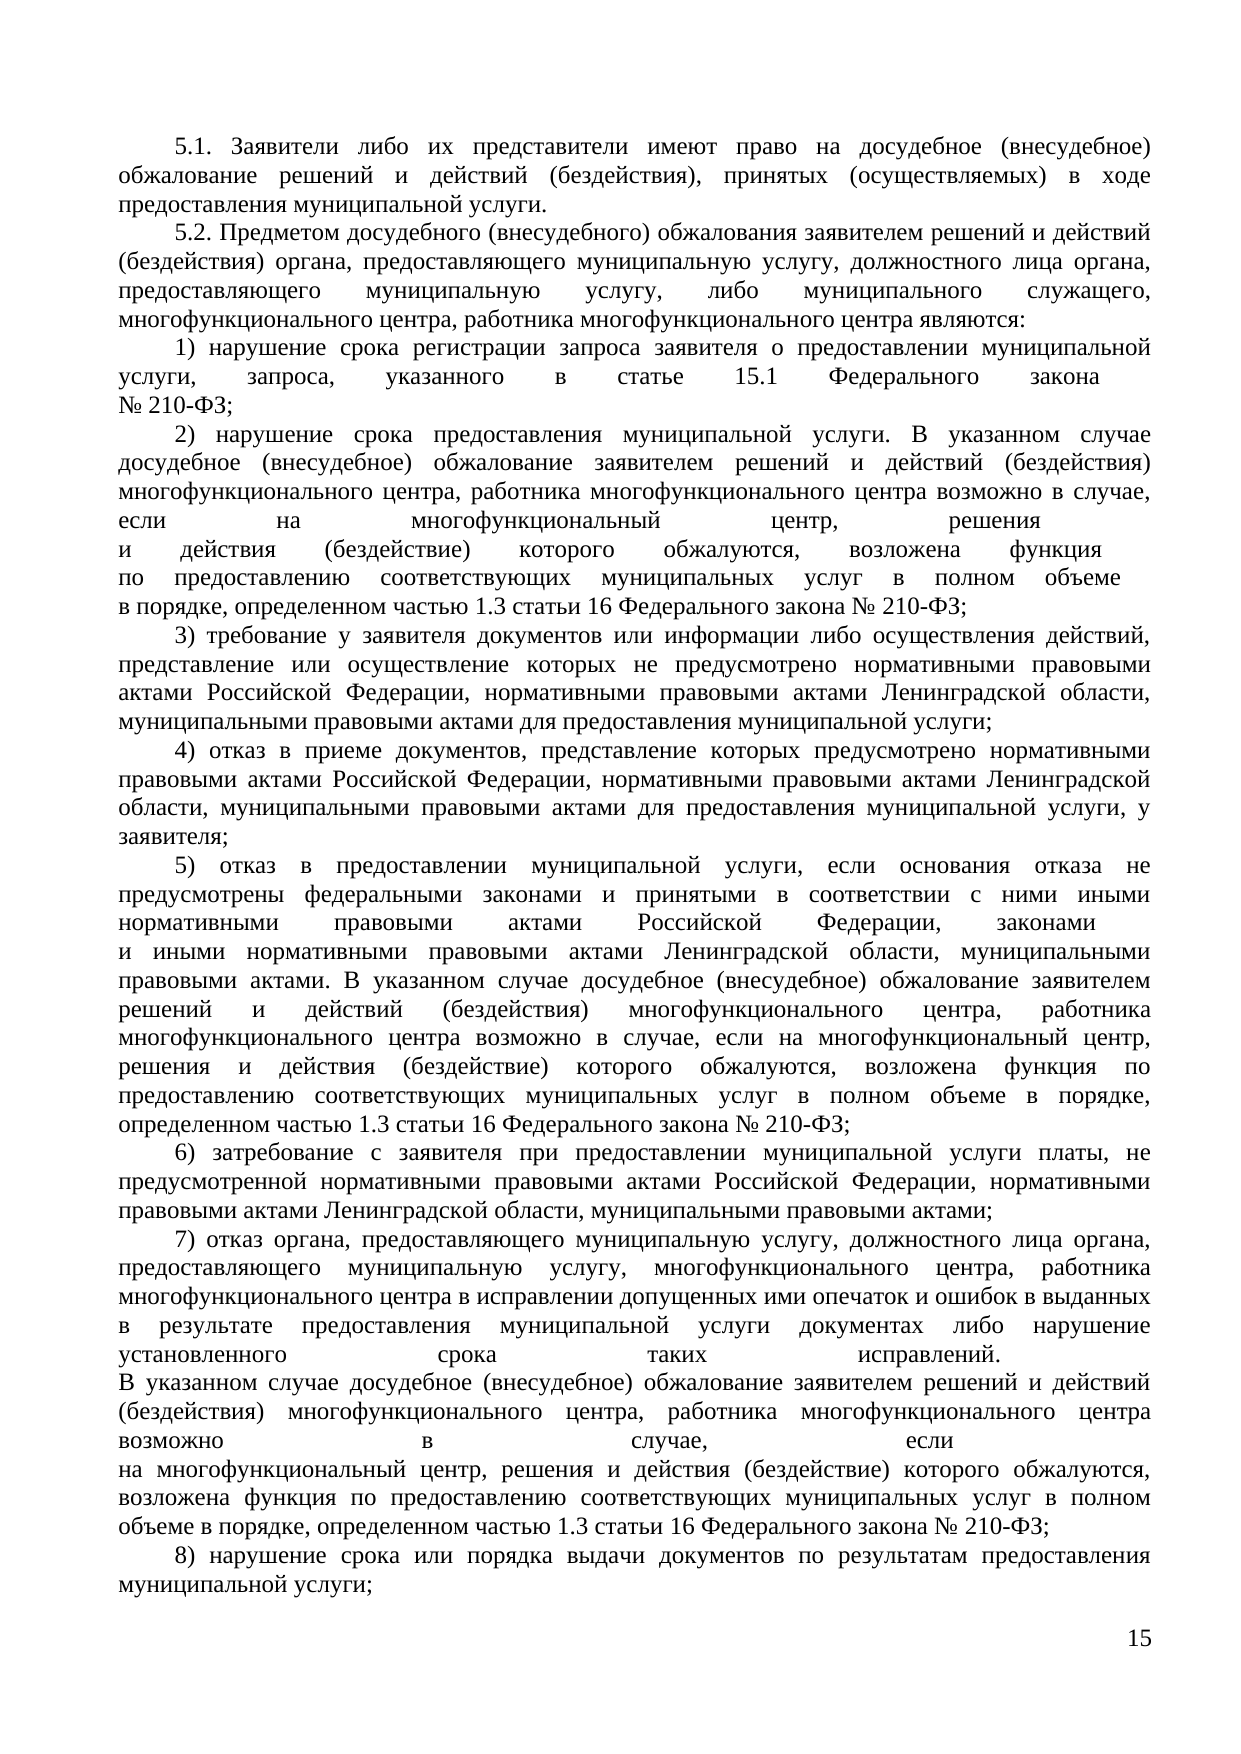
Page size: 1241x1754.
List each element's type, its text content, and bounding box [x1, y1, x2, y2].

text 5) отказ в предоставлении муниципальной услуги, если основания отказа не предусмотрены федеральными законами и принятыми в соответствии с ними иными нормативными правовыми актами Российской Федерации, законами и иными нормативными правовыми актами Ленинградской области, муниципальными правовыми актами. В указанном случае досудебное (внесудебное) обжалование заявителем решений и действий (бездействия) многофункционального центра, работника многофункционального центра возможно в случае, если на многофункциональный центр, решения и действия (бездействие) которого обжалуются, возложена функция по предоставлению соответствующих муниципальных услуг в полном объеме в порядке, определенном частью 1.3 статьи 16 Федерального закона № 210-ФЗ; [118, 850, 1152, 1137]
text 5.1. Заявители либо их представители имеют право на досудебное (внесудебное) обжалование решений и действий (бездействия), принятых (осуществляемых) в ходе предоставления муниципальной услуги. [118, 131, 1152, 217]
text 2) нарушение срока предоставления муниципальной услуги. В указанном случае досудебное (внесудебное) обжалование заявителем решений и действий (бездействия) многофункционального центра, работника многофункционального центра возможно в случае, если на многофункциональный центр, решения и действия (бездействие) которого обжалуются, возложена функция по предоставлению соответствующих муниципальных услуг в полном объеме в порядке, определенном частью 1.3 статьи 16 Федерального закона № 210-ФЗ; [118, 419, 1152, 620]
text 8) нарушение срока или порядка выдачи документов по результатам предоставления муниципальной услуги; [118, 1540, 1152, 1597]
text 4) отказ в приеме документов, представление которых предусмотрено нормативными правовыми актами Российской Федерации, нормативными правовыми актами Ленинградской области, муниципальными правовыми актами для предоставления муниципальной услуги, у заявителя; [118, 735, 1152, 850]
text 7) отказ органа, предоставляющего муниципальную услугу, должностного лица органа, предоставляющего муниципальную услугу, многофункционального центра, работника многофункционального центра в исправлении допущенных ими опечаток и ошибок в выданных в результате предоставления муниципальной услуги документах либо нарушение установленного срока таких исправлений. В указанном случае досудебное (внесудебное) обжалование заявителем решений и действий (бездействия) многофункционального центра, работника многофункционального центра возможно в случае, если на многофункциональный центр, решения и действия (бездействие) которого обжалуются, возложена функция по предоставлению соответствующих муниципальных услуг в полном объеме в порядке, определенном частью 1.3 статьи 16 Федерального закона № 210-ФЗ; [118, 1224, 1152, 1540]
text 3) требование у заявителя документов или информации либо осуществления действий, представление или осуществление которых не предусмотрено нормативными правовыми актами Российской Федерации, нормативными правовыми актами Ленинградской области, муниципальными правовыми актами для предоставления муниципальной услуги; [118, 620, 1152, 735]
text 1) нарушение срока регистрации запроса заявителя о предоставлении муниципальной услуги, запроса, указанного в статье 15.1 Федерального закона № 210-ФЗ; [118, 332, 1152, 419]
text 6) затребование с заявителя при предоставлении муниципальной услуги платы, не предусмотренной нормативными правовыми актами Российской Федерации, нормативными правовыми актами Ленинградской области, муниципальными правовыми актами; [118, 1137, 1152, 1224]
text 5.2. Предметом досудебного (внесудебного) обжалования заявителем решений и действий (бездействия) органа, предоставляющего муниципальную услугу, должностного лица органа, предоставляющего муниципальную услугу, либо муниципального служащего, многофункционального центра, работника многофункционального центра являются: [118, 217, 1152, 332]
